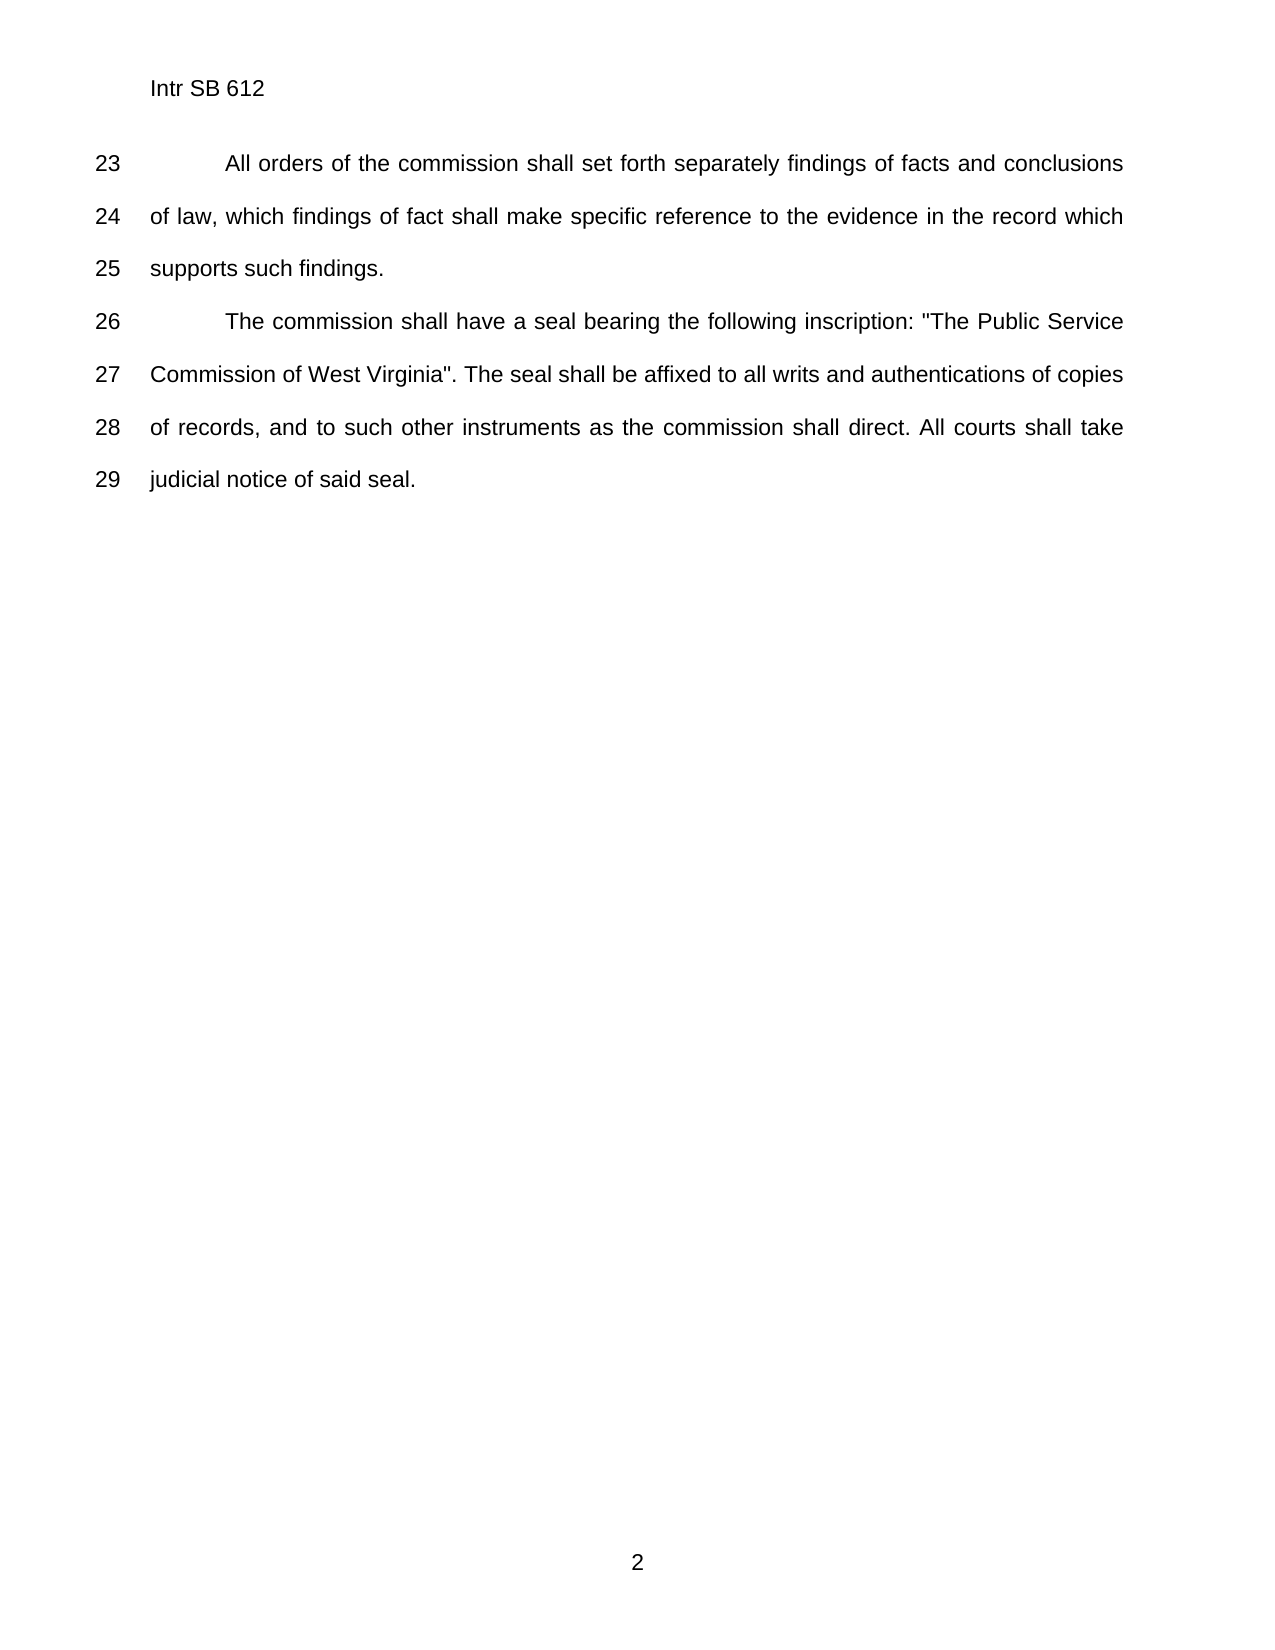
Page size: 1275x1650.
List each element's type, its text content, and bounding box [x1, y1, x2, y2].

text All orders of the commission shall set forth separately findings of facts and conclusions of law, which findings of fact shall make specific reference to the evidence in the record which supports such findings. [150, 150, 1125, 282]
text The commission shall have a seal bearing the following inscription: "The Public Service Commission of West Virginia". The seal shall be affixed to all writs and authentications of copies of records, and to such other instruments as the commission shall direct. All courts shall take judicial notice of said seal. [150, 308, 1125, 493]
